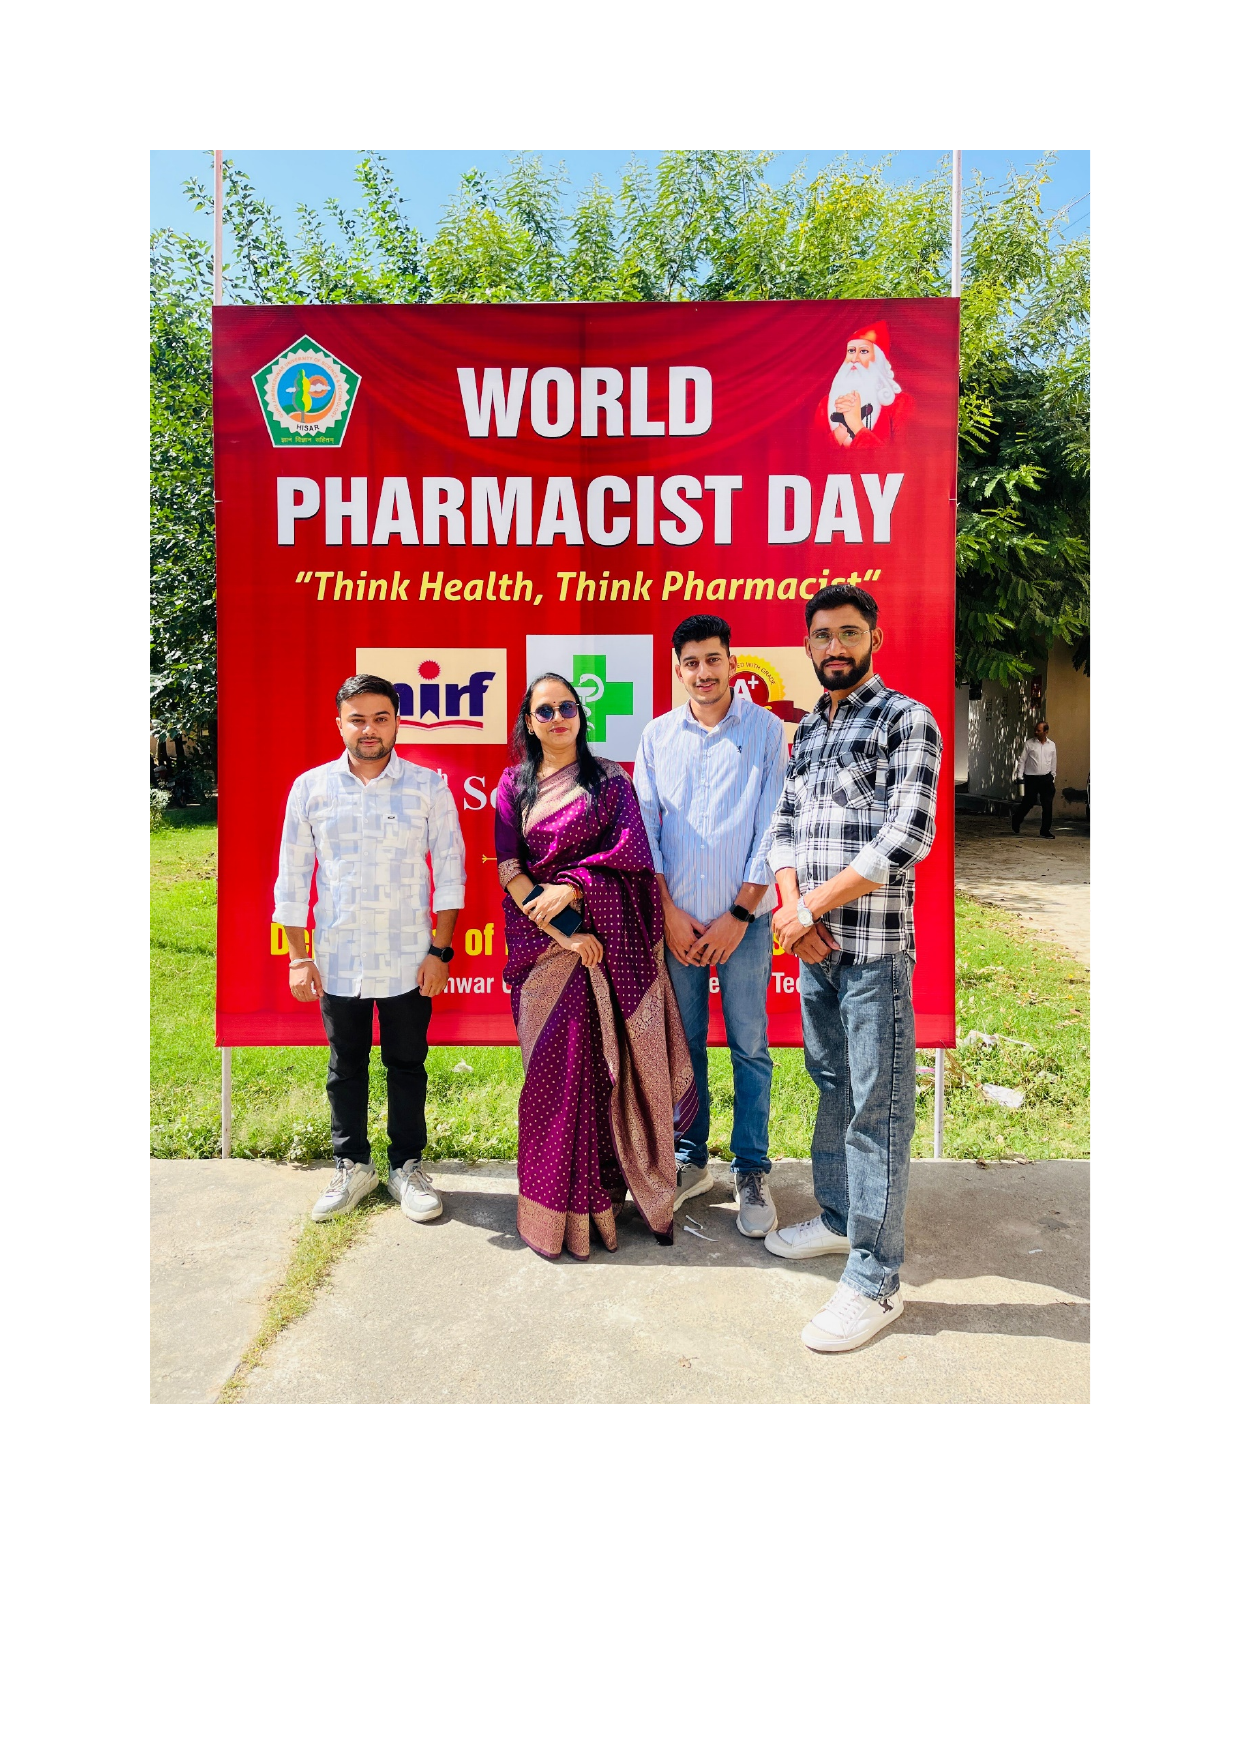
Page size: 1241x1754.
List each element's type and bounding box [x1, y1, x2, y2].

picture [150, 150, 1091, 1404]
